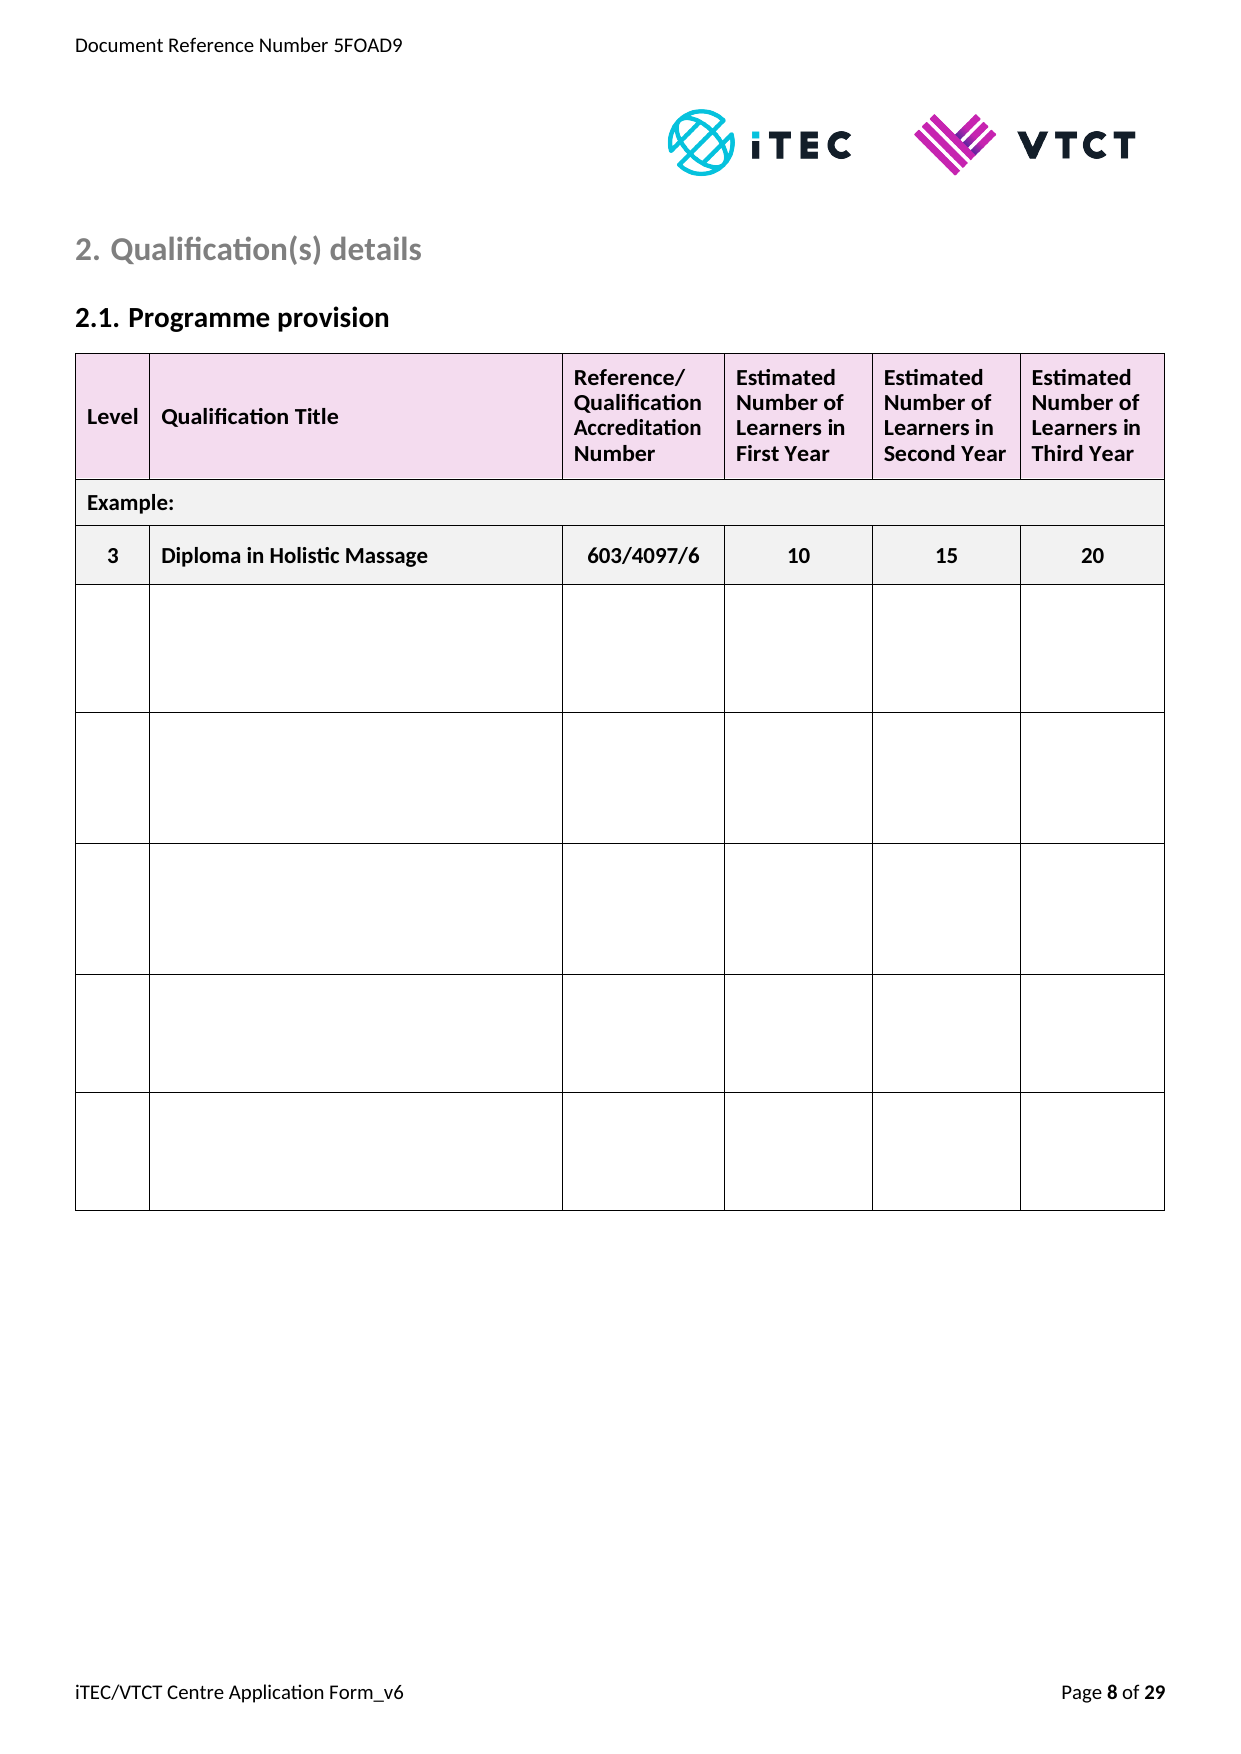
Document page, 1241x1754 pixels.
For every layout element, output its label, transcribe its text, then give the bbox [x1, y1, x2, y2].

table_cell 20 [1021, 526, 1164, 584]
table_header Reference/ Qualification Accreditation Number [563, 354, 724, 478]
table_cell [76, 1093, 149, 1210]
table_cell [150, 844, 562, 974]
table_cell [150, 1093, 562, 1210]
table_header Level [76, 354, 149, 478]
table_cell [725, 844, 872, 974]
table_cell 3 [76, 526, 149, 584]
table_cell [873, 713, 1020, 843]
table_cell [150, 585, 562, 712]
table_header Qualification Title [150, 354, 562, 478]
table_cell [873, 585, 1020, 712]
table_cell [1021, 713, 1164, 843]
table_cell Example: [76, 480, 1164, 525]
subtitle Programme provision [75, 299, 1165, 335]
table_header Estimated Number of Learners in First Year [725, 354, 872, 478]
table_cell [563, 585, 724, 712]
subtitle Qualification(s) details [75, 228, 1165, 268]
table_cell [725, 975, 872, 1092]
table_cell [1021, 844, 1164, 974]
table_cell Diploma in Holistic Massage [150, 526, 562, 584]
table_cell 603/4097/6 [563, 526, 724, 584]
table_cell [150, 975, 562, 1092]
table_cell [76, 585, 149, 712]
picture [637, 82, 1166, 203]
table_cell [76, 975, 149, 1092]
table_cell [563, 1093, 724, 1210]
table_cell [76, 713, 149, 843]
table_cell [1021, 585, 1164, 712]
table_cell [873, 844, 1020, 974]
table_cell [1021, 1093, 1164, 1210]
table_cell [1021, 975, 1164, 1092]
table_cell [563, 713, 724, 843]
table_cell [563, 844, 724, 974]
table_cell [150, 713, 562, 843]
table_header Estimated Number of Learners in Second Year [873, 354, 1020, 478]
table_header Estimated Number of Learners in Third Year [1021, 354, 1164, 478]
table_cell [76, 844, 149, 974]
table_cell 10 [725, 526, 872, 584]
table_cell [873, 1093, 1020, 1210]
table_cell [725, 713, 872, 843]
table_cell 15 [873, 526, 1020, 584]
table_cell [725, 585, 872, 712]
table_cell [563, 975, 724, 1092]
table_cell [873, 975, 1020, 1092]
table_cell [725, 1093, 872, 1210]
